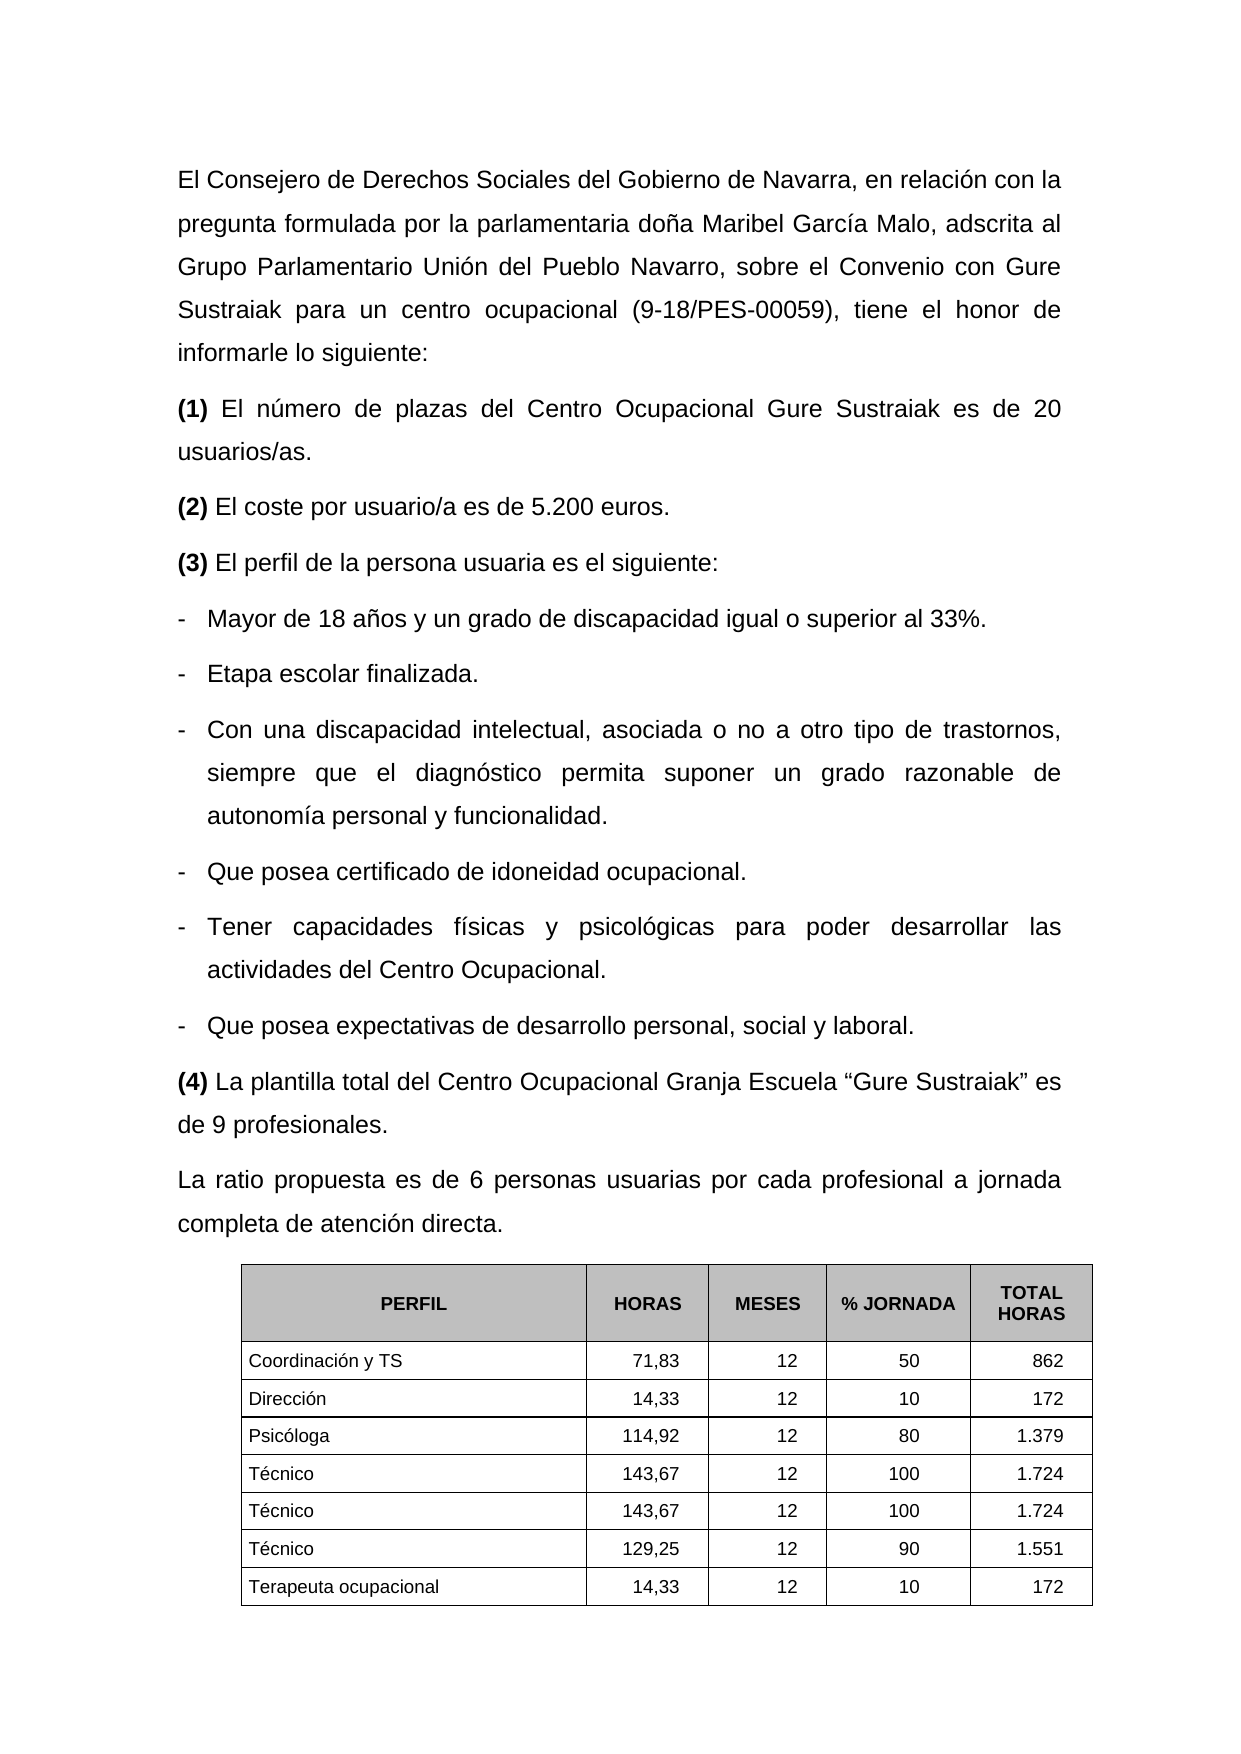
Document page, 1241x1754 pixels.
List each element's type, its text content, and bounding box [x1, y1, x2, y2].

text - Que posea certificado de idoneidad ocupacional. [177, 857, 1063, 885]
table_cell 12 [709, 1380, 826, 1416]
table_cell Técnico [242, 1493, 586, 1529]
text (4) La plantilla total del Centro Ocupacional Granja Escuela “Gure Sustraiak” es de 9 profesionales. [177, 1067, 1063, 1138]
table_cell 12 [709, 1530, 826, 1567]
text (3) El perfil de la persona usuaria es el siguiente: [177, 548, 1063, 577]
table_cell Técnico [242, 1455, 586, 1492]
table_cell 100 [827, 1455, 970, 1492]
text (1) El número de plazas del Centro Ocupacional Gure Sustraiak es de 20 usuarios/as. [177, 393, 1063, 465]
table_cell 172 [971, 1568, 1092, 1604]
text - Mayor de 18 años y un grado de discapacidad igual o superior al 33%. [177, 603, 1063, 632]
table_header HORAS [587, 1265, 708, 1341]
table_cell 1.724 [971, 1455, 1092, 1492]
table_cell 114,92 [587, 1418, 708, 1454]
table_cell 1.724 [971, 1493, 1092, 1529]
text - Con una discapacidad intelectual, asociada o no a otro tipo de trastornos, siempre que el diagnóstico permita suponer un grado razonable de autonomía personal y funcionalidad. [177, 715, 1063, 830]
table_header % JORNADA [827, 1265, 970, 1341]
table_cell 10 [827, 1380, 970, 1416]
table_cell 71,83 [587, 1342, 708, 1379]
table_cell 14,33 [587, 1380, 708, 1416]
table_cell 10 [827, 1568, 970, 1604]
table_cell 12 [709, 1418, 826, 1454]
table_header TOTAL HORAS [971, 1265, 1092, 1341]
table_cell 100 [827, 1493, 970, 1529]
table_cell Coordinación y TS [242, 1342, 586, 1379]
table_cell 90 [827, 1530, 970, 1567]
text - Tener capacidades físicas y psicológicas para poder desarrollar las actividades del Centro Ocupacional. [177, 912, 1063, 984]
table_cell Técnico [242, 1530, 586, 1567]
table_cell 143,67 [587, 1493, 708, 1529]
table_cell 1.379 [971, 1418, 1092, 1454]
table_cell 12 [709, 1568, 826, 1604]
table_cell 172 [971, 1380, 1092, 1416]
table_cell 12 [709, 1455, 826, 1492]
table_cell Terapeuta ocupacional [242, 1568, 586, 1604]
table_header PERFIL [242, 1265, 586, 1341]
text - Etapa escolar finalizada. [177, 659, 1063, 688]
table_cell 14,33 [587, 1568, 708, 1604]
table_cell 80 [827, 1418, 970, 1454]
table_cell 50 [827, 1342, 970, 1379]
text La ratio propuesta es de 6 personas usuarias por cada profesional a jornada completa de atención directa. [177, 1165, 1063, 1237]
table_cell 862 [971, 1342, 1092, 1379]
table_cell 12 [709, 1342, 826, 1379]
table_cell 129,25 [587, 1530, 708, 1567]
text (2) El coste por usuario/a es de 5.200 euros. [177, 492, 1063, 521]
table_cell 1.551 [971, 1530, 1092, 1567]
table_cell 143,67 [587, 1455, 708, 1492]
text El Consejero de Derechos Sociales del Gobierno de Navarra, en relación con la pregunta formulada por la parlamentaria doña , adscrita al Grupo Parlamentario Unión del Pueblo Navarro, sobre el Convenio con Gure Sustraiak para un centro ocupacional (9-18/PES-00059), tiene el honor de informarle lo siguiente: [177, 165, 1063, 367]
table_header MESES [709, 1265, 826, 1341]
table_cell 12 [709, 1493, 826, 1529]
table_cell Psicóloga [242, 1418, 586, 1454]
table_cell Dirección [242, 1380, 586, 1416]
text - Que posea expectativas de desarrollo personal, social y laboral. [177, 1011, 1063, 1040]
